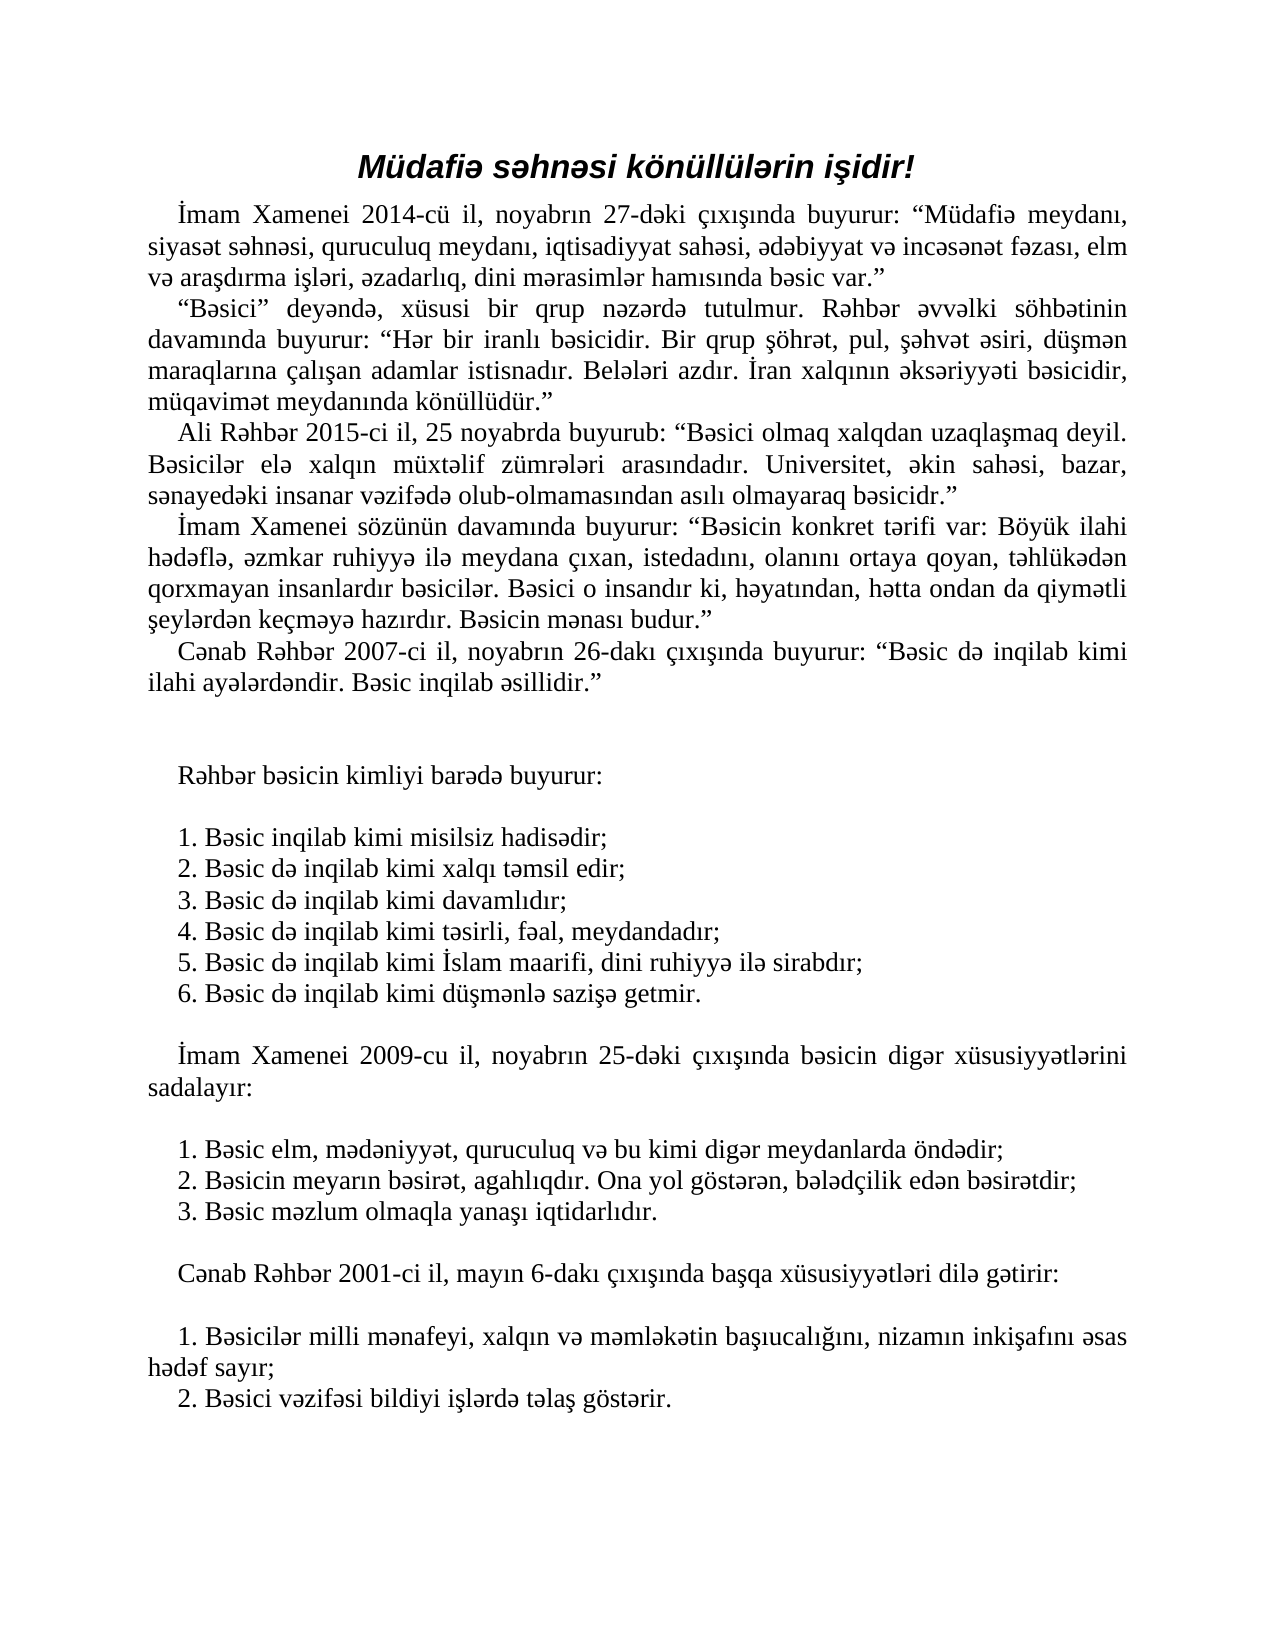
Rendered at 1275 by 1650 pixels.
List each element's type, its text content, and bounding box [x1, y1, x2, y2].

text 2. Bəsici vəzifəsi bildiyi işlərdə təlaş göstərir. [148, 1382, 1127, 1413]
text Rəhbər bəsicin kimliyi barədə buyurur: [148, 759, 1127, 790]
text Cənab Rəhbər 2001-ci il, mayın 6-dakı çıxışında başqa xüsusiyyətləri dilə gətirir: [148, 1257, 1127, 1289]
text 2. Bəsic də inqilab kimi xalqı təmsil edir; [148, 853, 1127, 884]
text 1. Bəsic inqilab kimi misilsiz hadisədir; [148, 821, 1127, 853]
text 6. Bəsic də inqilab kimi düşmənlə sazişə getmir. [148, 977, 1127, 1008]
text 2. Bəsicin meyarın bəsirət, agahlıqdır. Ona yol göstərən, bələdçilik edən bəsirətdir; [148, 1164, 1127, 1195]
text 4. Bəsic də inqilab kimi təsirli, fəal, meydandadır; [148, 915, 1127, 946]
text İmam Xamenei sözünün davamında buyurur: “Bəsicin konkret tərifi var: Böyük ilahi hədəflə, əzmkar ruhiyyə ilə meydana çıxan, istedadını, olanını ortaya qoyan, təhlükədən qorxmayan insanlardır bəsicilər. Bəsici o insandır ki, həyatından, hətta ondan da qiymətli şeylərdən keçməyə hazırdır. Bəsicin mənası budur.” [148, 510, 1127, 634]
text İmam Xamenei 2009-cu il, noyabrın 25-dəki çıxışında bəsicin digər xüsusiyyətlərini sadalayır: [148, 1039, 1127, 1102]
text “Bəsici” deyəndə, xüsusi bir qrup nəzərdə tutulmur. Rəhbər əvvəlki söhbətinin davamında buyurur: “Hər bir iranlı bəsicidir. Bir qrup şöhrət, pul, şəhvət əsiri, düşmən maraqlarına çalışan adamlar istisnadır. Belələri azdır. İran xalqının əksəriyyəti bəsicidir, müqavimət meydanında könüllüdür.” [148, 292, 1127, 417]
text 3. Bəsic məzlum olmaqla yanaşı iqtidarlıdır. [148, 1195, 1127, 1226]
text 5. Bəsic də inqilab kimi İslam maarifi, dini ruhiyyə ilə sirabdır; [148, 946, 1127, 977]
text İmam Xamenei 2014-cü il, noyabrın 27-dəki çıxışında buyurur: “Müdafiə meydanı, siyasət səhnəsi, quruculuq meydanı, iqtisadiyyat sahəsi, ədəbiyyat və incəsənət fəzası, elm və araşdırma işləri, əzadarlıq, dini mərasimlər hamısında bəsic var.” [148, 198, 1127, 292]
text Ali Rəhbər 2015-ci il, 25 noyabrda buyurub: “Bəsici olmaq xalqdan uzaqlaşmaq deyil. Bəsicilər elə xalqın müxtəlif zümrələri arasındadır. Universitet, əkin sahəsi, bazar, sənayedəki insanar vəzifədə olub-olmamasından asılı olmayaraq bəsicidr.” [148, 417, 1127, 510]
text 1. Bəsicilər milli mənafeyi, xalqın və məmləkətin başıucalığını, nizamın inkişafını əsas hədəf sayır; [148, 1320, 1127, 1382]
text Cənab Rəhbər 2007-ci il, noyabrın 26-dakı çıxışında buyurur: “Bəsic də inqilab kimi ilahi ayələrdəndir. Bəsic inqilab əsillidir.” [148, 634, 1127, 697]
subtitle Müdafiə səhnəsi könüllülərin işidir! [148, 148, 1127, 186]
text 3. Bəsic də inqilab kimi davamlıdır; [148, 884, 1127, 915]
text 1. Bəsic elm, mədəniyyət, quruculuq və bu kimi digər meydanlarda öndədir; [148, 1133, 1127, 1164]
